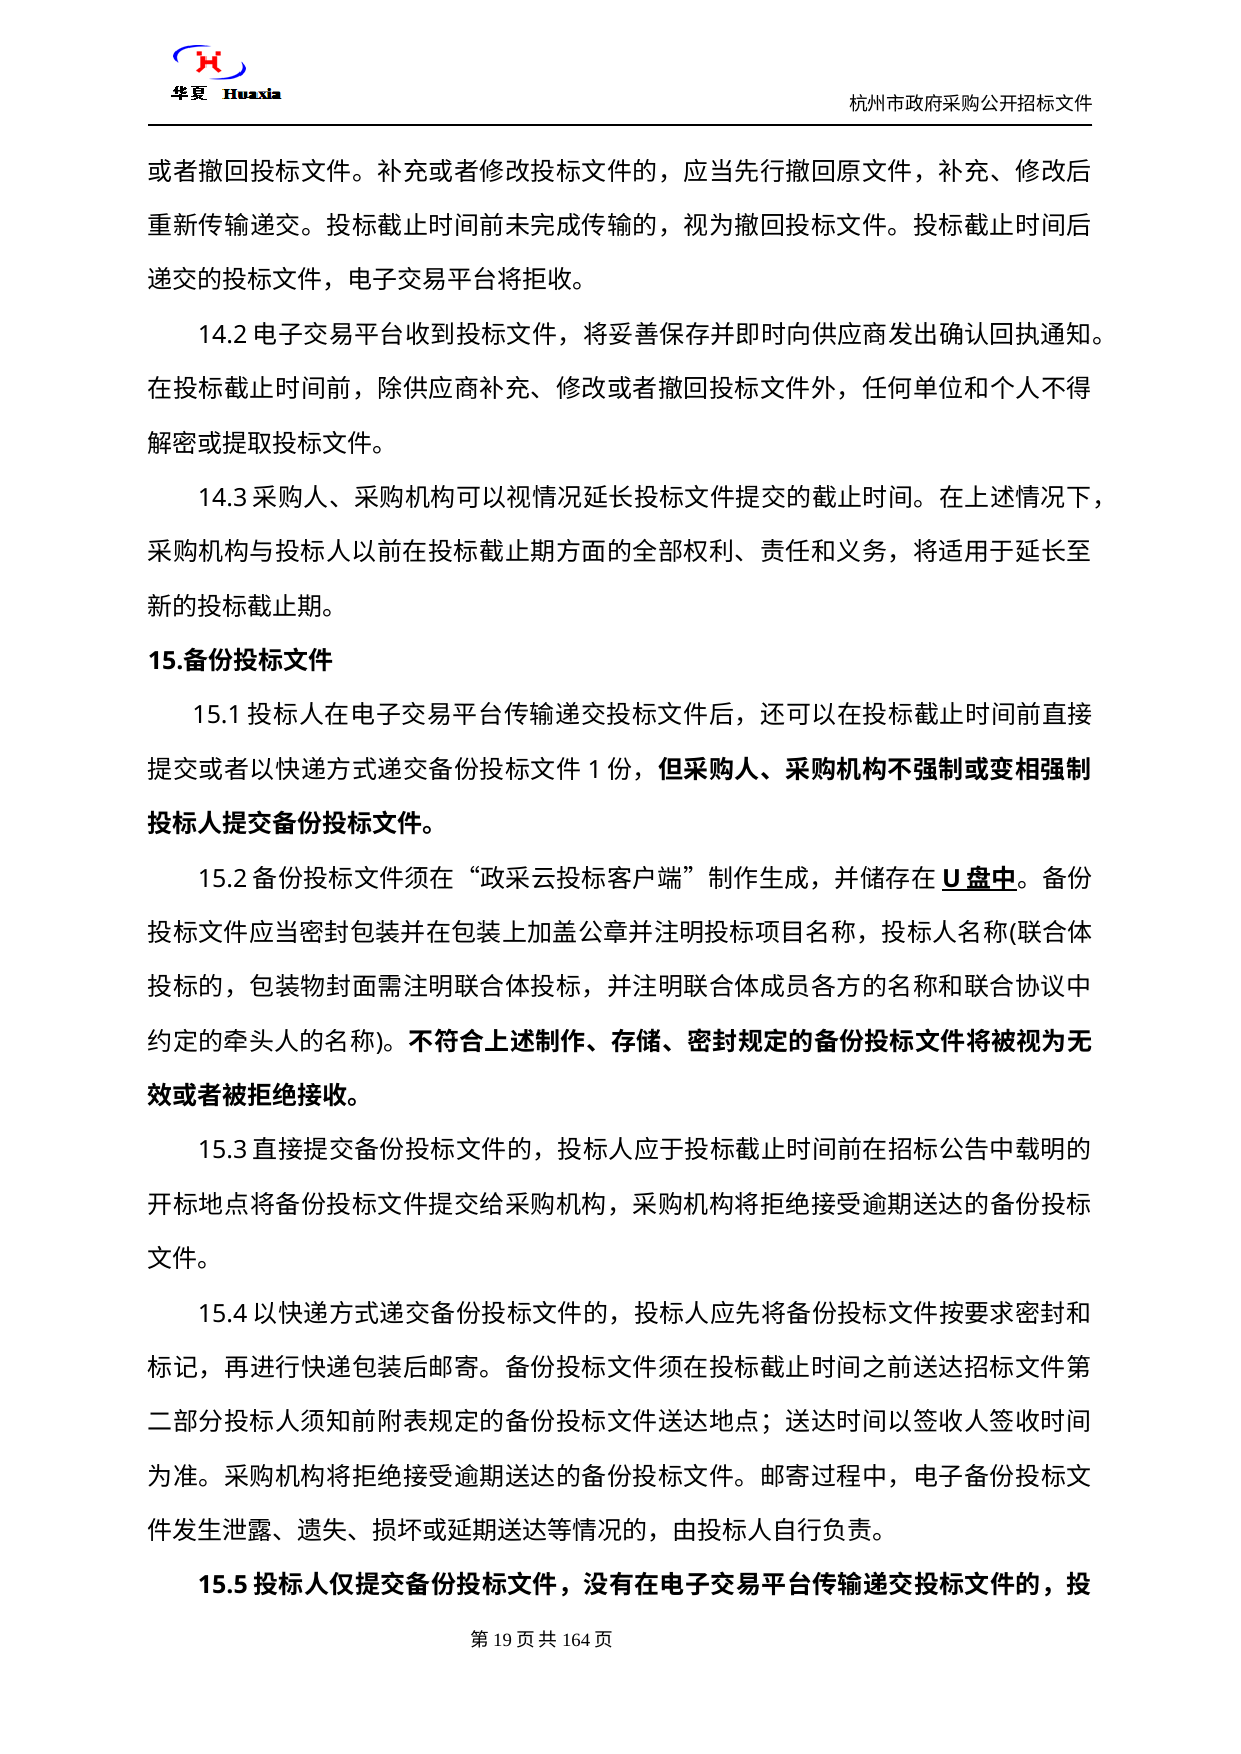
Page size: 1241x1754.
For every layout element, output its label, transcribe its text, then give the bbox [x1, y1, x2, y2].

text 15.2备份投标文件须在“政采云投标客户端”制作生成，并储存在U盘中。备份投标文件应当密封包装并在包装上加盖公章并注明投标项目名称，投标人名称(联合体投标的，包装物封面需注明联合体投标，并注明联合体成员各方的名称和联合协议中约定的牵头人的名称)。不符合上述制作、存储、密封规定的备份投标文件将被视为无效或者被拒绝接收。 [148, 858, 1092, 1112]
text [148, 151, 1092, 296]
text 15.1投标人在电子交易平台传输递交投标文件后，还可以在投标截止时间前直接提交或者以快递方式递交备份投标文件1份，但采购人、采购机构不强制或变相强制投标人提交备份投标文件。 [148, 695, 1092, 840]
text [148, 1565, 1092, 1601]
text 15.4以快递方式递交备份投标文件的，投标人应先将备份投标文件按要求密封和标记，再进行快递包装后邮寄。备份投标文件须在投标截止时间之前送达招标文件第二部分投标人须知前附表规定的备份投标文件送达地点；送达时间以签收人签收时间为准。采购机构将拒绝接受逾期送达的备份投标文件。邮寄过程中，电子备份投标文件发生泄露、遗失、损坏或延期送达等情况的，由投标人自行负责。 [148, 1293, 1092, 1547]
text 14.2电子交易平台收到投标文件，将妥善保存并即时向供应商发出确认回执通知。在投标截止时间前，除供应商补充、修改或者撤回投标文件外，任何单位和个人不得解密或提取投标文件。 [148, 314, 1092, 459]
picture [156, 33, 291, 103]
text 15.备份投标文件 [148, 641, 1092, 677]
text 14.3采购人、采购机构可以视情况延长投标文件提交的截止时间。在上述情况下，采购机构与投标人以前在投标截止期方面的全部权利、责任和义务，将适用于延长至新的投标截止期。 [148, 477, 1092, 622]
text 15.3直接提交备份投标文件的，投标人应于投标截止时间前在招标公告中载明的开标地点将备份投标文件提交给采购机构，采购机构将拒绝接受逾期送达的备份投标文件。 [148, 1130, 1092, 1275]
